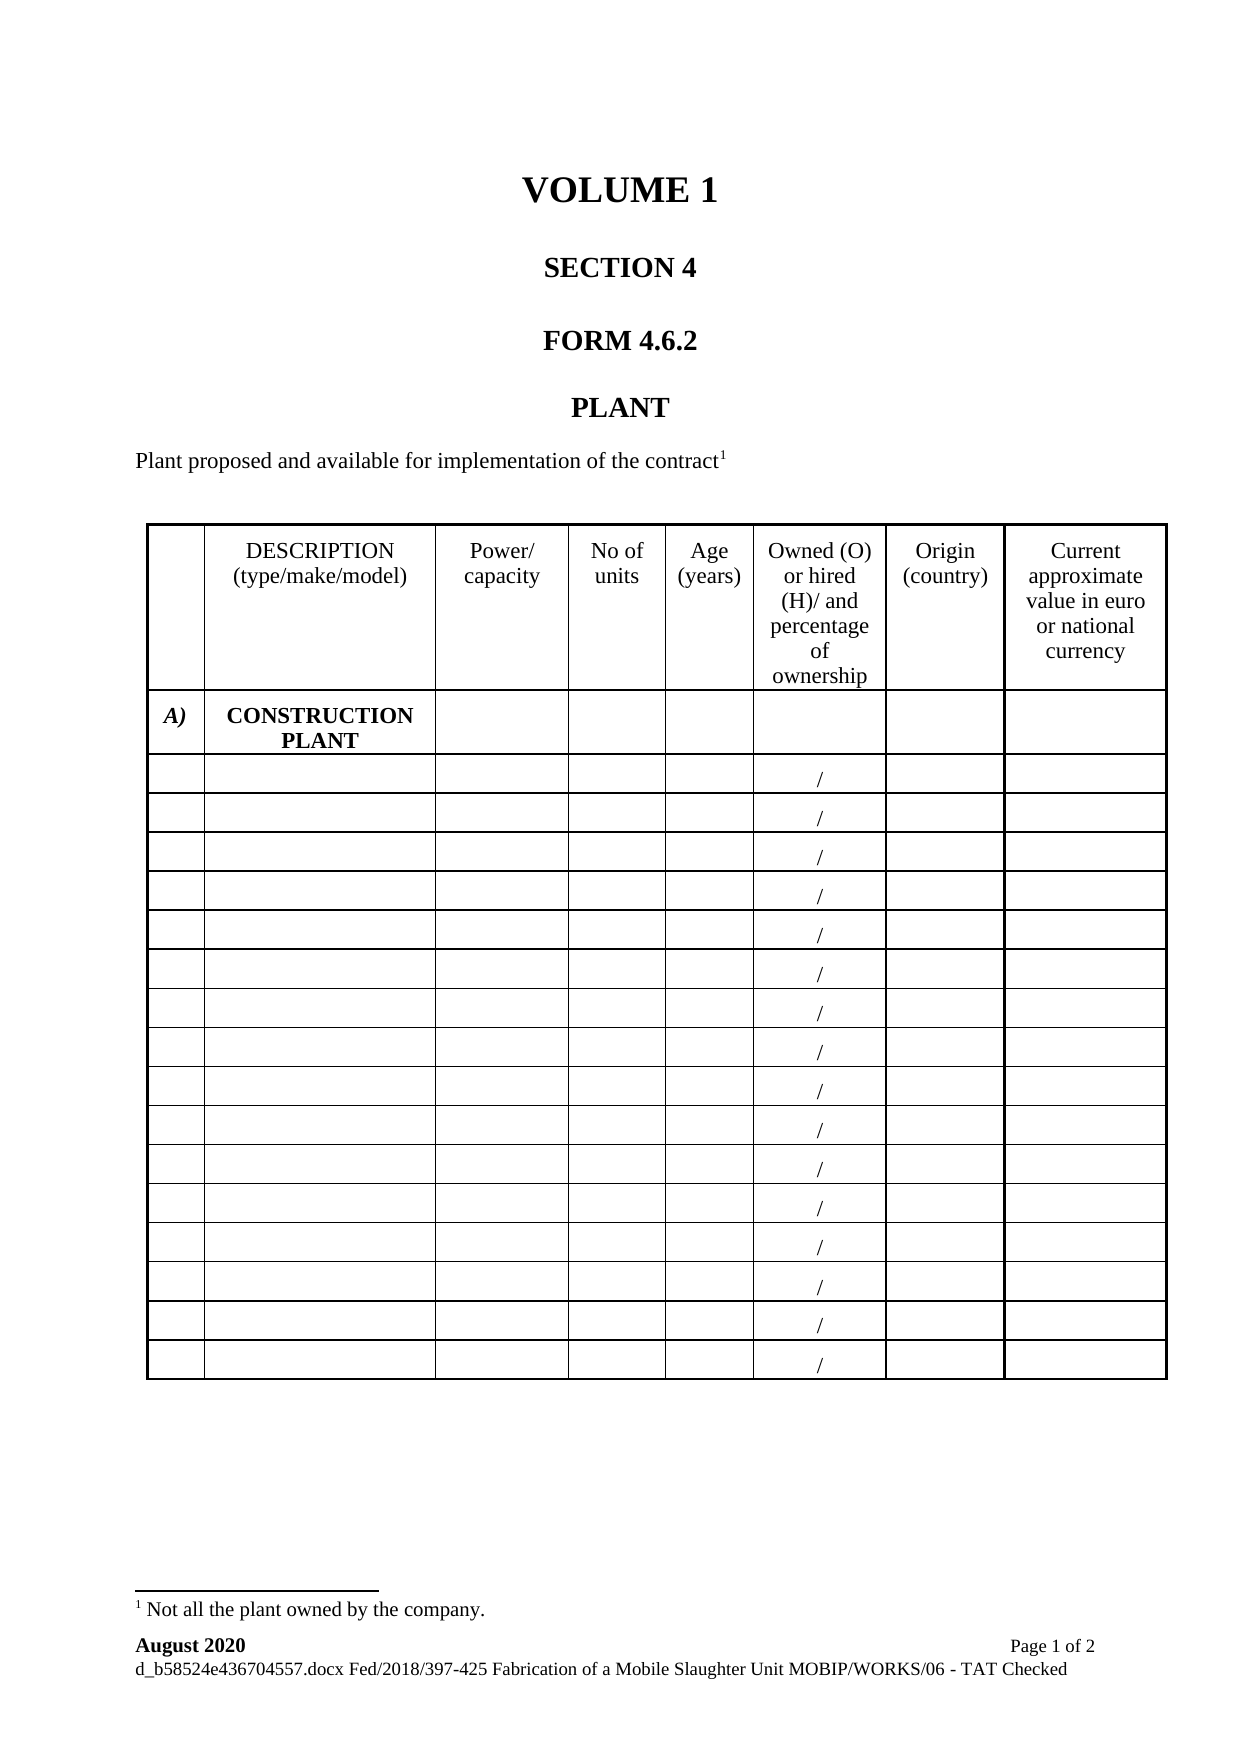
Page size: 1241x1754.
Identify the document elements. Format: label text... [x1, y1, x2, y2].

table_cell / [754, 872, 885, 909]
table_cell [205, 911, 435, 948]
subtitle FORM 4.6.2 [135, 323, 1105, 356]
table_cell [1006, 872, 1165, 909]
table_cell [205, 872, 435, 909]
table_cell [205, 755, 435, 792]
table_cell [666, 950, 753, 987]
table_cell [569, 691, 665, 753]
table_cell [1006, 911, 1165, 948]
text SECTION 4 [135, 248, 1105, 285]
table_cell [1006, 833, 1165, 870]
table_cell [1006, 755, 1165, 792]
table_cell [149, 1145, 204, 1183]
table_cell [1006, 1067, 1165, 1104]
table_cell [569, 833, 665, 870]
table_cell [569, 1145, 665, 1183]
table_cell [1006, 1302, 1165, 1339]
table_cell / [754, 1067, 885, 1104]
table_cell / [754, 833, 885, 870]
table_cell [436, 691, 568, 753]
table_cell [666, 1145, 753, 1183]
table_cell / [754, 1341, 885, 1378]
table_cell [149, 1028, 204, 1066]
table_cell [1006, 1106, 1165, 1144]
table_cell [887, 794, 1003, 831]
table_cell [666, 1028, 753, 1066]
table_cell [436, 1028, 568, 1066]
table_cell [887, 911, 1003, 948]
table_cell [436, 1302, 568, 1339]
table_cell [666, 989, 753, 1026]
table_cell [149, 1302, 204, 1339]
table_cell [887, 833, 1003, 870]
table_cell [1006, 1223, 1165, 1261]
table_cell [887, 755, 1003, 792]
table_cell [569, 1302, 665, 1339]
table_cell [149, 1341, 204, 1378]
table_cell / [754, 1223, 885, 1261]
table_cell [569, 1106, 665, 1144]
table_cell / [754, 911, 885, 948]
table_cell [436, 1106, 568, 1144]
table_cell / [754, 1106, 885, 1144]
table_cell [666, 911, 753, 948]
table_header Power/ capacity [436, 526, 568, 689]
table_cell [1006, 794, 1165, 831]
table_cell [569, 950, 665, 987]
table_cell / [754, 794, 885, 831]
table_cell [436, 911, 568, 948]
table_cell [149, 1262, 204, 1300]
table_cell [205, 794, 435, 831]
table_cell [887, 1106, 1003, 1144]
table_cell / [754, 1145, 885, 1183]
table_header Owned (O) or hired (H)/ and percentage of ownership [754, 526, 885, 689]
table_cell [149, 794, 204, 831]
table_cell [666, 691, 753, 753]
table_cell [436, 872, 568, 909]
table_cell / [754, 1262, 885, 1300]
table_cell [887, 1067, 1003, 1104]
table_cell [569, 1184, 665, 1222]
table_cell [569, 989, 665, 1026]
table_cell [436, 1067, 568, 1104]
table_cell [149, 755, 204, 792]
table_cell / [754, 989, 885, 1026]
table_cell / [754, 950, 885, 987]
table_cell [569, 911, 665, 948]
table_cell [1006, 1341, 1165, 1378]
table_cell [569, 1028, 665, 1066]
table_cell [149, 950, 204, 987]
table_cell [666, 1106, 753, 1144]
table_cell [205, 833, 435, 870]
table_cell [149, 1184, 204, 1222]
table_cell A) [149, 691, 204, 753]
table_cell [436, 1223, 568, 1261]
table_cell [1006, 1262, 1165, 1300]
table_cell [149, 1106, 204, 1144]
table_cell [569, 872, 665, 909]
table_cell / [754, 1184, 885, 1222]
table_cell [569, 755, 665, 792]
table_cell [666, 1067, 753, 1104]
table_cell [436, 1184, 568, 1222]
text Plant proposed and available for implementation of the contract [135, 448, 1105, 473]
table_header No of units [569, 526, 665, 689]
table_cell [205, 1067, 435, 1104]
table_cell [149, 1067, 204, 1104]
text VOLUME 1 [135, 173, 1105, 210]
table_cell [436, 833, 568, 870]
table_cell [205, 1145, 435, 1183]
table_cell [436, 1341, 568, 1378]
table_cell [149, 989, 204, 1026]
table_cell [887, 1223, 1003, 1261]
table_cell [436, 794, 568, 831]
table_cell [1006, 1145, 1165, 1183]
table_cell [1006, 1028, 1165, 1066]
table_cell [436, 950, 568, 987]
table_cell [149, 833, 204, 870]
table_cell [887, 1184, 1003, 1222]
table_cell [666, 1302, 753, 1339]
table_cell [436, 989, 568, 1026]
table_cell [205, 989, 435, 1026]
table_cell [569, 1341, 665, 1378]
table_header Current approximate value in euro or national currency [1006, 526, 1165, 689]
table_header [149, 526, 204, 689]
table_cell [1006, 950, 1165, 987]
table_cell [666, 1341, 753, 1378]
table_cell [1006, 989, 1165, 1026]
table_cell / [754, 1302, 885, 1339]
table_cell [887, 1302, 1003, 1339]
table_cell [149, 872, 204, 909]
table_cell [887, 950, 1003, 987]
table_cell / [754, 755, 885, 792]
table_cell [205, 1302, 435, 1339]
table_header Origin (country) [887, 526, 1003, 689]
table_cell [887, 691, 1003, 753]
table_cell [205, 1262, 435, 1300]
table_cell [569, 1223, 665, 1261]
table_cell [887, 989, 1003, 1026]
table_cell [149, 1223, 204, 1261]
table_cell [1006, 1184, 1165, 1222]
table_cell [1006, 691, 1165, 753]
table_cell [436, 1145, 568, 1183]
table_cell [205, 1028, 435, 1066]
table_cell [205, 1223, 435, 1261]
table_cell [666, 1223, 753, 1261]
table_cell [887, 872, 1003, 909]
table_cell [666, 1262, 753, 1300]
table_cell [666, 755, 753, 792]
table_cell [754, 691, 885, 753]
table_cell CONSTRUCTION PLANT [205, 691, 435, 753]
table_cell [149, 911, 204, 948]
table_cell [569, 794, 665, 831]
table_cell [205, 1184, 435, 1222]
table_cell [887, 1145, 1003, 1183]
table_cell [436, 755, 568, 792]
table_cell [666, 794, 753, 831]
table_cell [205, 950, 435, 987]
table_cell [666, 833, 753, 870]
table_cell [666, 872, 753, 909]
subtitle PLANT [135, 356, 1105, 423]
table_cell [436, 1262, 568, 1300]
table_cell [887, 1028, 1003, 1066]
table_cell [666, 1184, 753, 1222]
table_header DESCRIPTION (type/make/model) [205, 526, 435, 689]
table_cell [887, 1262, 1003, 1300]
table_cell [205, 1106, 435, 1144]
table_cell [205, 1341, 435, 1378]
table_cell [569, 1067, 665, 1104]
table_header Age (years) [666, 526, 753, 689]
table_cell [887, 1341, 1003, 1378]
table_cell [569, 1262, 665, 1300]
table_cell / [754, 1028, 885, 1066]
